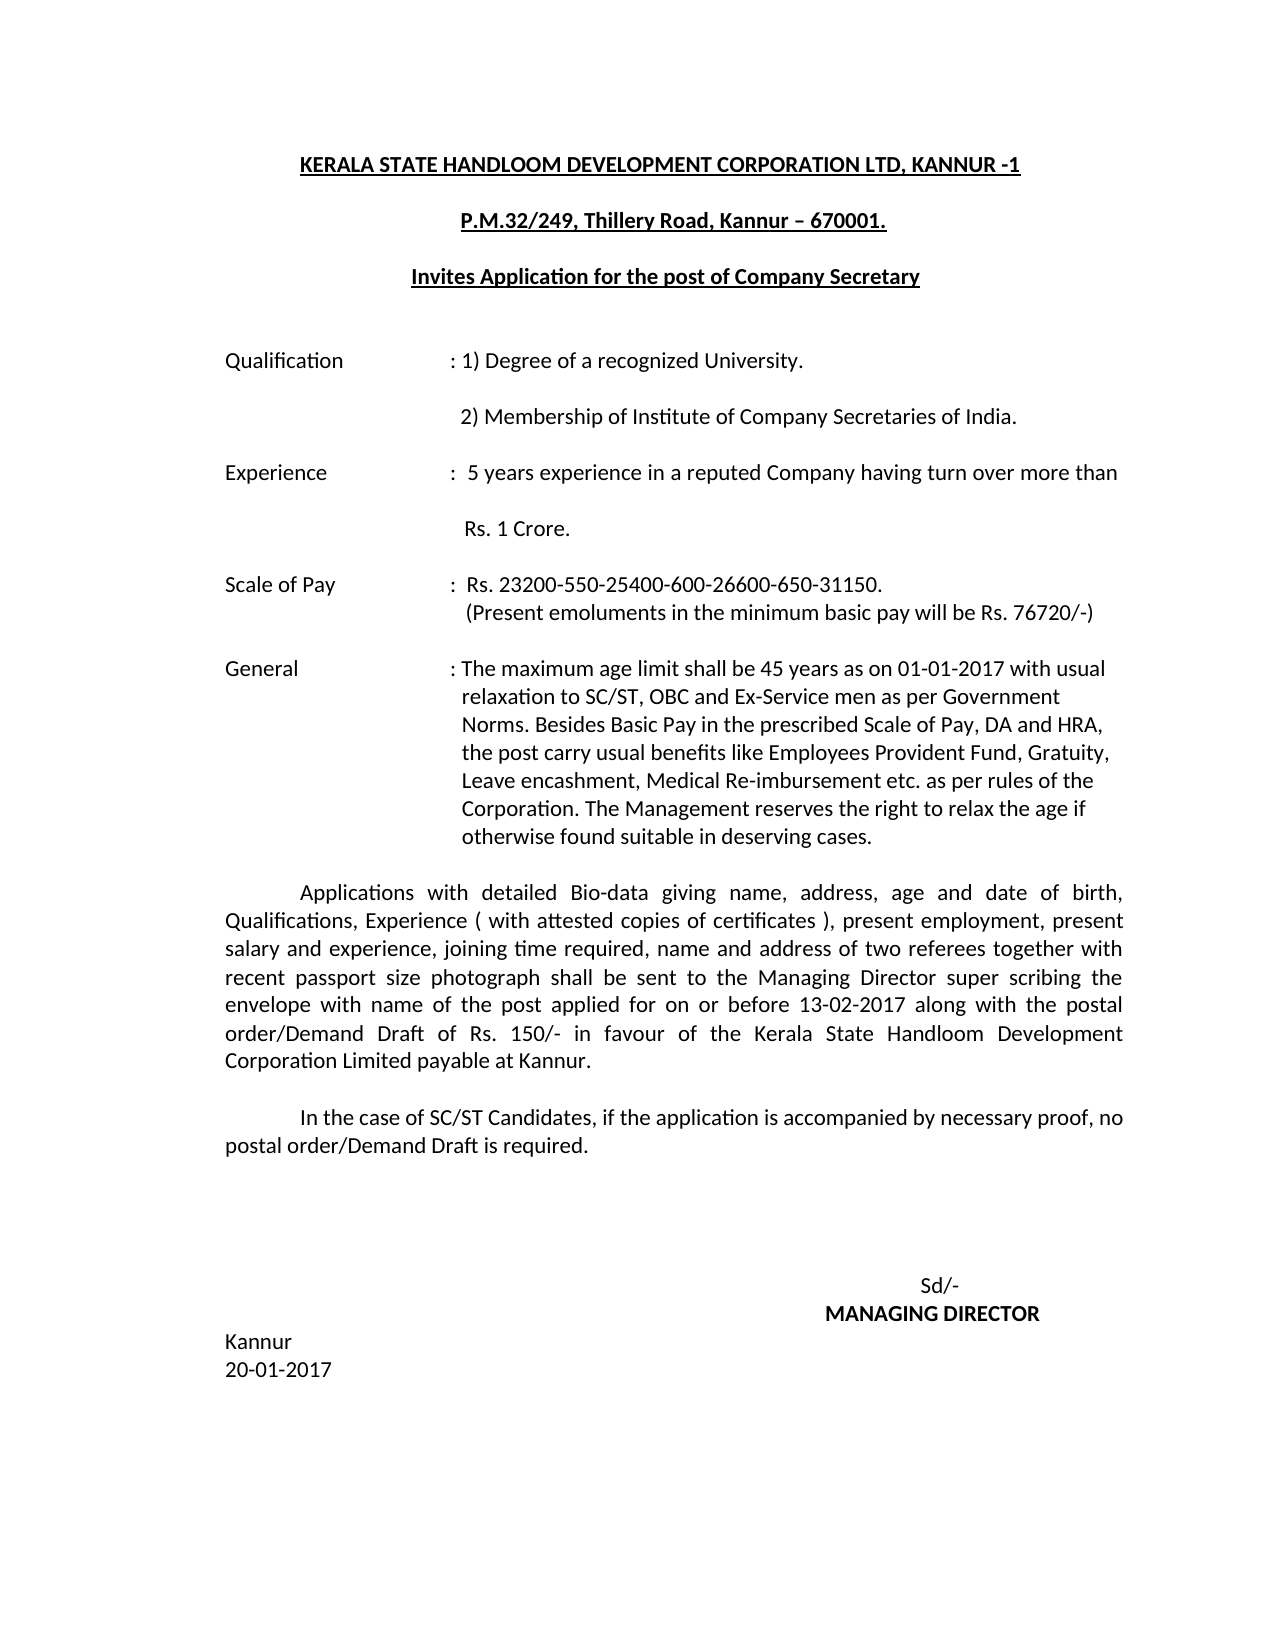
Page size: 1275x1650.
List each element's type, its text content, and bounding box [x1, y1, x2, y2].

list Corporation. The Management reserves the right to relax the age if [225, 794, 1125, 822]
list Sd/- [225, 1271, 1125, 1299]
list otherwise found suitable in deserving cases. [225, 822, 1125, 851]
text P.M.32/249, Thillery Road, Kannur – 670001. [150, 206, 1125, 234]
list Kannur [225, 1327, 1125, 1355]
list In the case of SC/ST Candidates, if the application is accompanied by necessary proof, no postal order/Demand Draft is required. [225, 1103, 1125, 1159]
list Applications with detailed Bio-data giving name, address, age and date of birth, Qualifications, Experience ( with attested copies of certificates ), present employment, present salary and experience, joining time required, name and address of two referees together with recent passport size photograph shall be sent to the Managing Director super scribing the envelope with name of the post applied for on or before 13-02-2017 along with the postal order/Demand Draft of Rs. 150/- in favour of the Kerala State Handloom Development Corporation Limited payable at Kannur. [225, 878, 1125, 1075]
text KERALA STATE HANDLOOM DEVELOPMENT CORPORATION LTD, KANNUR -1 [150, 150, 1125, 178]
text Rs. 1 Crore. [150, 514, 1125, 542]
list (Present emoluments in the minimum basic pay will be Rs. 76720/-) [225, 598, 1125, 626]
text 2) Membership of Institute of Company Secretaries of India. [150, 402, 1125, 430]
text Invites Application for the post of Company Secretary [150, 262, 1125, 290]
list relaxation to SC/ST, OBC and Ex-Service men as per Government [225, 682, 1125, 710]
list the post carry usual benefits like Employees Provident Fund, Gratuity, [225, 738, 1125, 766]
list Norms. Besides Basic Pay in the prescribed Scale of Pay, DA and HRA, [225, 710, 1125, 738]
list General : The maximum age limit shall be 45 years as on 01-01-2017 with usual [225, 654, 1125, 682]
list MANAGING DIRECTOR [225, 1299, 1125, 1327]
list Scale of Pay : Rs. 23200-550-25400-600-26600-650-31150. [225, 570, 1125, 598]
list 20-01-2017 [225, 1355, 1125, 1383]
text Experience : 5 years experience in a reputed Company having turn over more than [150, 458, 1125, 514]
list Leave encashment, Medical Re-imbursement etc. as per rules of the [225, 766, 1125, 794]
text Qualification : 1) Degree of a recognized University. [150, 346, 1125, 374]
